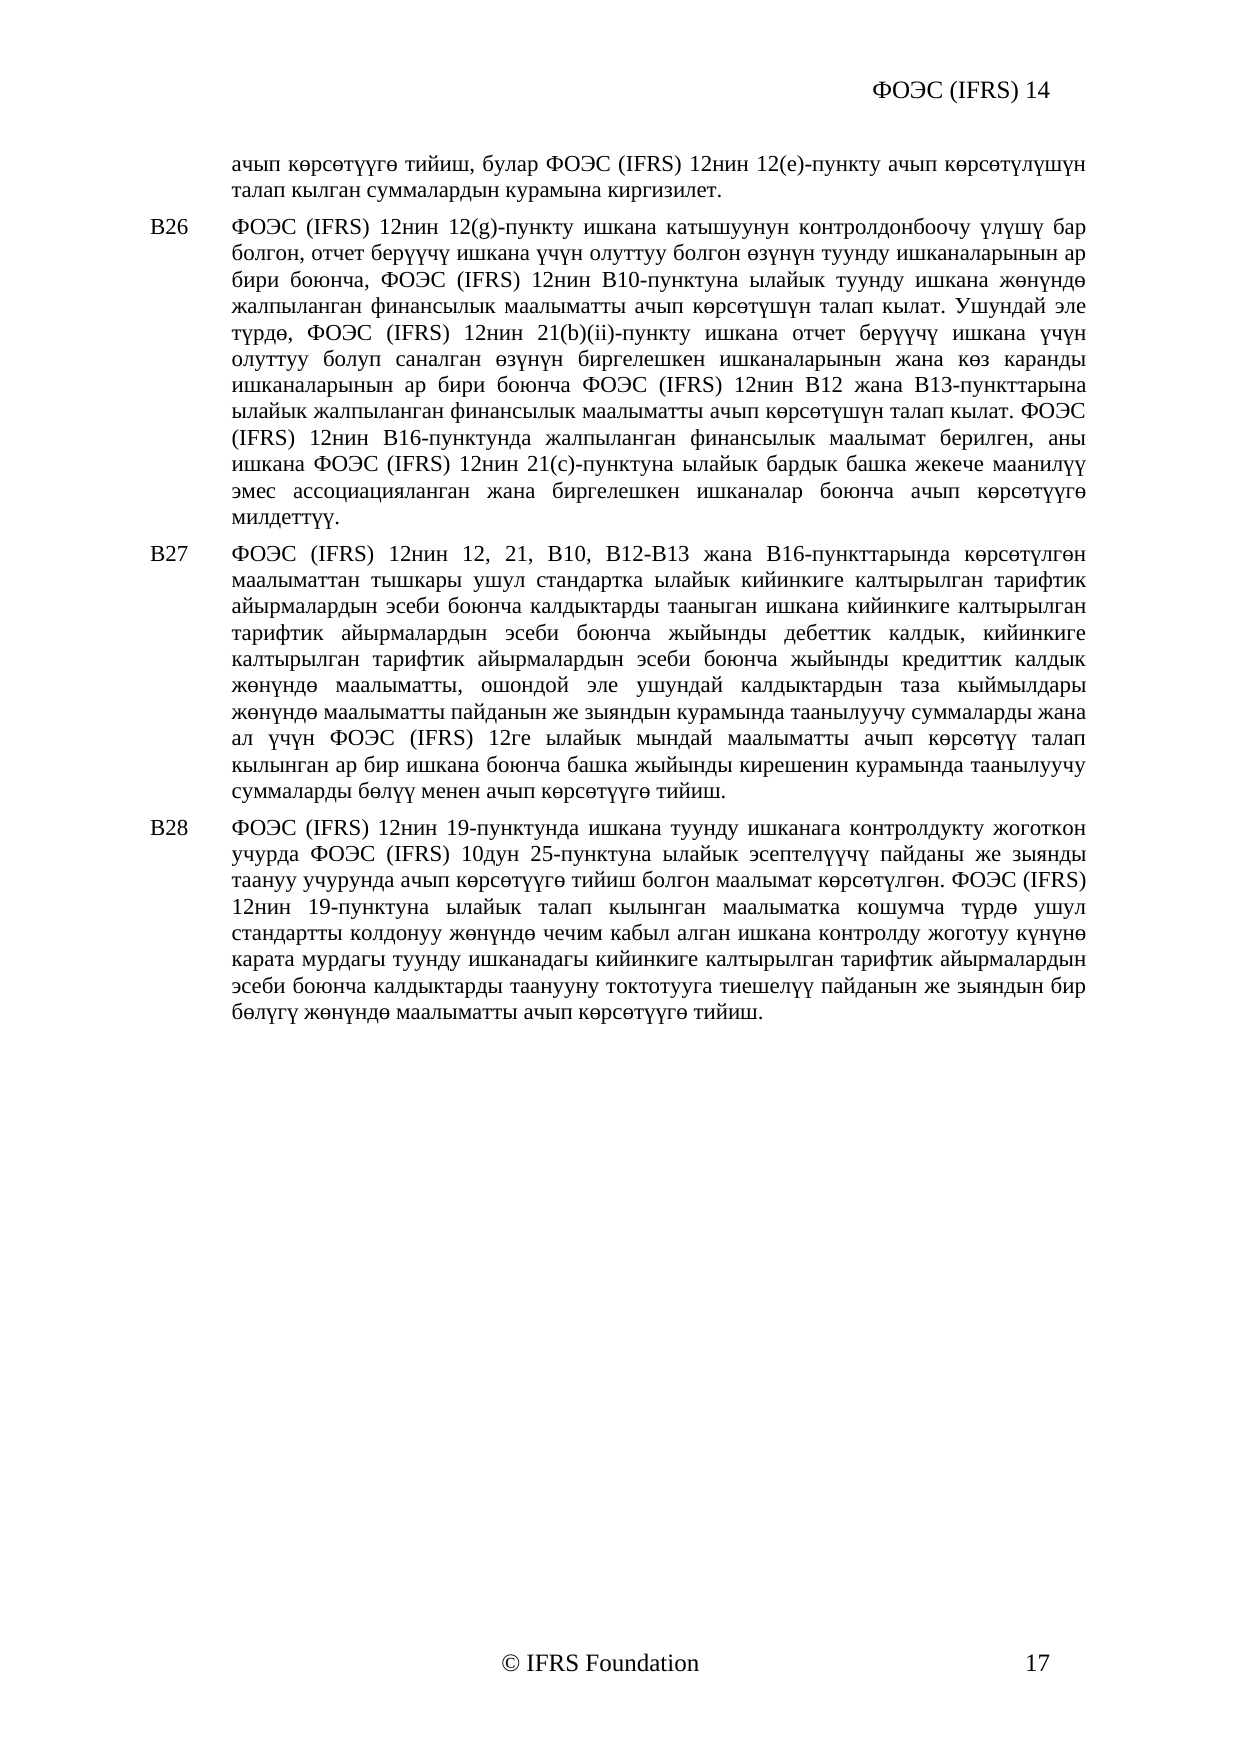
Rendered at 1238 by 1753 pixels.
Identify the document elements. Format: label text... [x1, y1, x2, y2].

text B28 ФОЭС (IFRS) 12нин 19-пунктунда ишкана туунду ишканага контролдукту жоготкон учурда ФОЭС (IFRS) 10дун 25-пунктуна ылайык эсептелүүчү пайданы же зыянды таануу учурунда ачып көрсөтүүгө тийиш болгон маалымат көрсөтүлгөн. ФОЭС (IFRS) 12нин 19-пунктуна ылайык талап кылынган маалыматка кошумча түрдө ушул стандартты колдонуу жөнүндө чечим кабыл алган ишкана контролду жоготуу күнүнө карата мурдагы туунду ишканадагы кийинкиге калтырылган тарифтик айырмалардын эсеби боюнча калдыктарды таанууну токтотууга тиешелүү пайданын же зыяндын бир бөлүгү жөнүндө маалыматты ачып көрсөтүүгө тийиш. [150, 814, 1087, 1024]
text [150, 150, 1087, 203]
text B27 ФОЭС (IFRS) 12нин 12, 21, B10, B12-B13 жана B16-пункттарында көрсөтүлгөн маалыматтан тышкары ушул стандартка ылайык кийинкиге калтырылган тарифтик айырмалардын эсеби боюнча калдыктарды тааныган ишкана кийинкиге калтырылган тарифтик айырмалардын эсеби боюнча жыйынды дебеттик калдык, кийинкиге калтырылган тарифтик айырмалардын эсеби боюнча жыйынды кредиттик калдык жөнүндө маалыматты, ошондой эле ушундай калдыктардын таза кыймылдары жөнүндө маалыматты пайданын же зыяндын курамында таанылуучу суммаларды жана ал үчүн ФОЭС (IFRS) 12ге ылайык мындай маалыматты ачып көрсөтүү талап кылынган ар бир ишкана боюнча башка жыйынды кирешенин курамында таанылуучу суммаларды бөлүү менен ачып көрсөтүүгө тийиш. [150, 540, 1087, 803]
text B26 ФОЭС (IFRS) 12нин 12(g)-пункту ишкана катышуунун контролдонбоочу үлүшү бар болгон, отчет берүүчү ишкана үчүн олуттуу болгон өзүнүн туунду ишканаларынын ар бири боюнча, ФОЭС (IFRS) 12нин B10-пунктуна ылайык туунду ишкана жөнүндө жалпыланган финансылык маалыматты ачып көрсөтүшүн талап кылат. Ушундай эле түрдө, ФОЭС (IFRS) 12нин 21(b)(ii)-пункту ишкана отчет берүүчү ишкана үчүн олуттуу болуп саналган өзүнүн биргелешкен ишканаларынын жана көз каранды ишканаларынын ар бири боюнча ФОЭС (IFRS) 12нин B12 жана B13-пункттарына ылайык жалпыланган финансылык маалыматты ачып көрсөтүшүн талап кылат. ФОЭС (IFRS) 12нин B16-пунктунда жалпыланган финансылык маалымат берилген, аны ишкана ФОЭС (IFRS) 12нин 21(c)-пунктуна ылайык бардык башка жекече маанилүү эмес ассоциацияланган жана биргелешкен ишканалар боюнча ачып көрсөтүүгө милдеттүү. [150, 213, 1087, 529]
